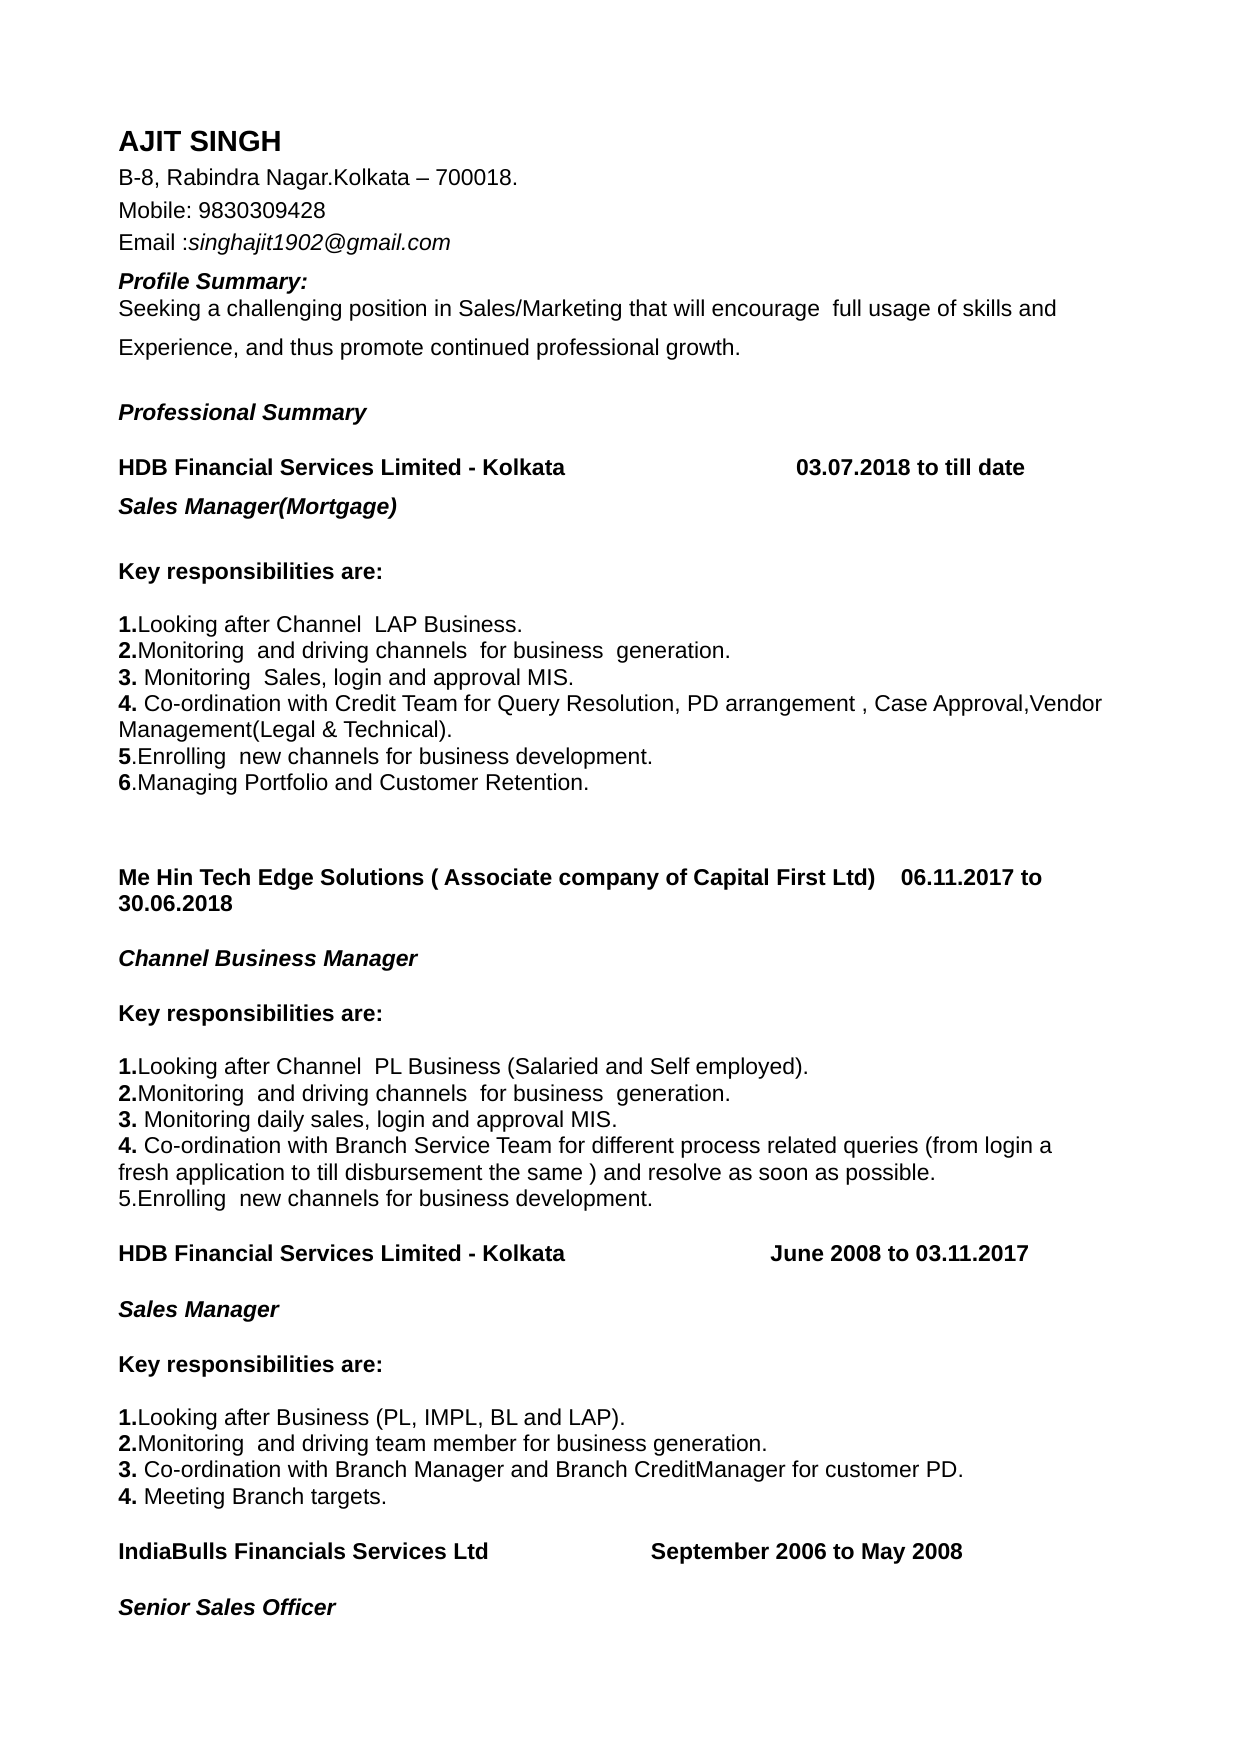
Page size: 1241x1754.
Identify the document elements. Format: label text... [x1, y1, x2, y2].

text 3. Co-ordination with Branch Manager and Branch CreditManager for customer PD. [118, 1456, 1122, 1483]
text Channel Business Manager [118, 945, 1122, 972]
text Senior Sales Officer [118, 1594, 1122, 1620]
text 2.Monitoring and driving channels for business generation. [118, 1079, 1122, 1106]
text HDB Financial Services Limited - Kolkata June 2008 to 03.11.2017 [118, 1240, 1122, 1267]
text Profile Summary: [118, 268, 1122, 294]
text 1.Looking after Channel LAP Business. [118, 611, 1122, 637]
text 4. Co-ordination with Branch Service Team for different process related queries (from login a [118, 1132, 1122, 1158]
text 3. Monitoring daily sales, login and approval MIS. [118, 1106, 1122, 1132]
text Sales Manager(Mortgage) [118, 493, 1122, 519]
text Professional Summary [118, 399, 1122, 425]
text Seeking a challenging position in Sales/Marketing that will encourage full usage of skills and [118, 294, 1122, 321]
text 1.Looking after Business (PL, IMPL, BL and LAP). [118, 1404, 1122, 1430]
text Email :singhajit1902@gmail.com [118, 229, 1122, 256]
text 4. Meeting Branch targets. [118, 1483, 1122, 1509]
text Me Hin Tech Edge Solutions ( Associate company of Capital First Ltd) 06.11.2017 to 30.06.2018 [118, 863, 1122, 916]
text 4. Co-ordination with Credit Team for Query Resolution, PD arrangement , Case Approval,Vendor Management(Legal & Technical). [118, 690, 1119, 743]
text Key responsibilities are: [118, 558, 1122, 584]
text 2.Monitoring and driving team member for business generation. [118, 1430, 1122, 1456]
text 3. Monitoring Sales, login and approval MIS. [118, 664, 1122, 690]
text IndiaBulls Financials Services Ltd September 2006 to May 2008 [118, 1538, 1114, 1565]
text 2.Monitoring and driving channels for business generation. [118, 637, 1122, 664]
text fresh application to till disbursement the same ) and resolve as soon as possible. [118, 1158, 1122, 1185]
text 6.Managing Portfolio and Customer Retention. [118, 769, 1122, 795]
text 1.Looking after Channel PL Business (Salaried and Self employed). [118, 1053, 1122, 1079]
text Sales Manager [118, 1296, 1122, 1322]
text Key responsibilities are: [118, 1351, 1122, 1377]
text Experience, and thus promote continued professional growth. [118, 333, 1122, 360]
text 5.Enrolling new channels for business development. [118, 1185, 1122, 1211]
text HDB Financial Services Limited - Kolkata 03.07.2018 to till date [118, 454, 1122, 481]
text 5.Enrolling new channels for business development. [118, 743, 1122, 769]
text Key responsibilities are: [118, 1000, 1122, 1027]
text B-8, Rabindra Nagar.Kolkata – 700018. [118, 164, 1174, 191]
text AJIT SINGH [118, 124, 1174, 158]
text Mobile: 9830309428 [118, 197, 1122, 223]
